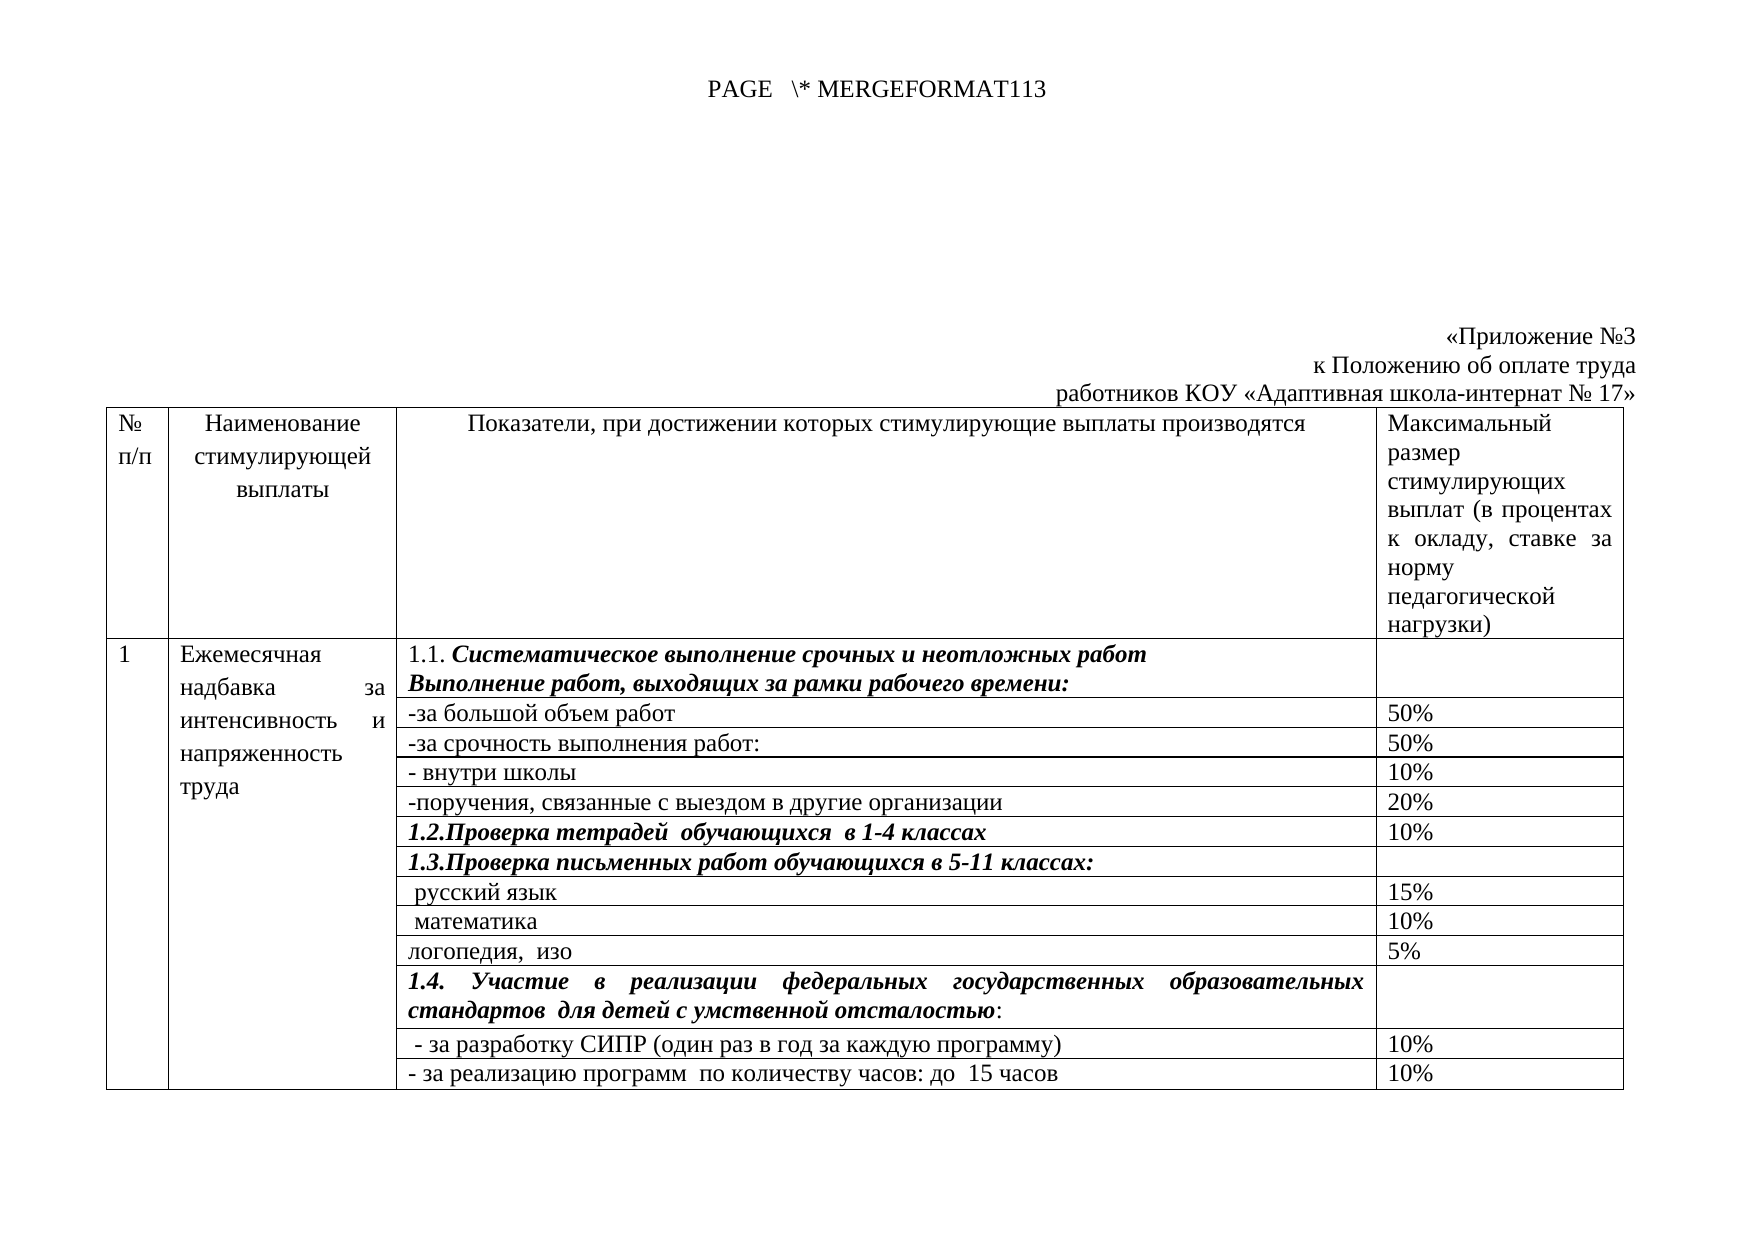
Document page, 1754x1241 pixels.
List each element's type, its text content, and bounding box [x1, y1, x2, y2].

text работников КОУ «Адаптивная школа-интернат № 17» [118, 378, 1636, 407]
table_cell - внутри школы [397, 758, 1376, 786]
table_cell 1.4. Участие в реализации федеральных государственных образовательных стандартов для детей с умственной отсталостью: [397, 966, 1376, 1028]
table_cell - за разработку СИПР (один раз в год за каждую программу) [397, 1029, 1376, 1057]
text «Приложение №3 [118, 321, 1636, 350]
table_cell -поручения, связанные с выездом в другие организации [397, 787, 1376, 816]
table_cell - за реализацию программ по количеству часов: до 15 часов [397, 1059, 1376, 1089]
table_cell 50% [1377, 728, 1623, 756]
table_header Показатели, при достижении которых стимулирующие выплаты производятся [397, 408, 1376, 638]
table_cell 10% [1377, 1059, 1623, 1089]
table_header Максимальный размер стимулирующих выплат (в процентах к окладу, ставке за норму педагогической нагрузки) [1377, 408, 1623, 638]
table_cell Ежемесячная надбавка за интенсивность и напряженность труда [169, 639, 396, 1089]
table_cell математика [397, 906, 1376, 935]
table_cell [1377, 847, 1623, 876]
table_cell -за срочность выполнения работ: [397, 728, 1376, 756]
table_cell 1.1. Систематическое выполнение срочных и неотложных работ Выполнение работ, выходящих за рамки рабочего времени: [397, 639, 1376, 697]
table_cell 1.2.Проверка тетрадей обучающихся в 1-4 классах [397, 817, 1376, 846]
table_cell русский язык [397, 877, 1376, 905]
table_cell [1377, 639, 1623, 697]
table_cell [1377, 966, 1623, 1028]
table_cell 15% [1377, 877, 1623, 905]
table_cell 50% [1377, 698, 1623, 727]
table_cell 10% [1377, 758, 1623, 786]
table_cell логопедия, изо [397, 936, 1376, 965]
table_cell 10% [1377, 1029, 1623, 1057]
text к Положению об оплате труда [118, 350, 1636, 378]
table_cell 5% [1377, 936, 1623, 965]
table_header № п/п [107, 408, 168, 638]
table_cell 20% [1377, 787, 1623, 816]
table_cell 1.3.Проверка письменных работ обучающихся в 5-11 классах: [397, 847, 1376, 876]
table_cell 10% [1377, 906, 1623, 935]
table_cell 10% [1377, 817, 1623, 846]
table_cell 1 [107, 639, 168, 1089]
table_cell -за большой объем работ [397, 698, 1376, 727]
table_header Наименование стимулирующей выплаты [169, 408, 396, 638]
